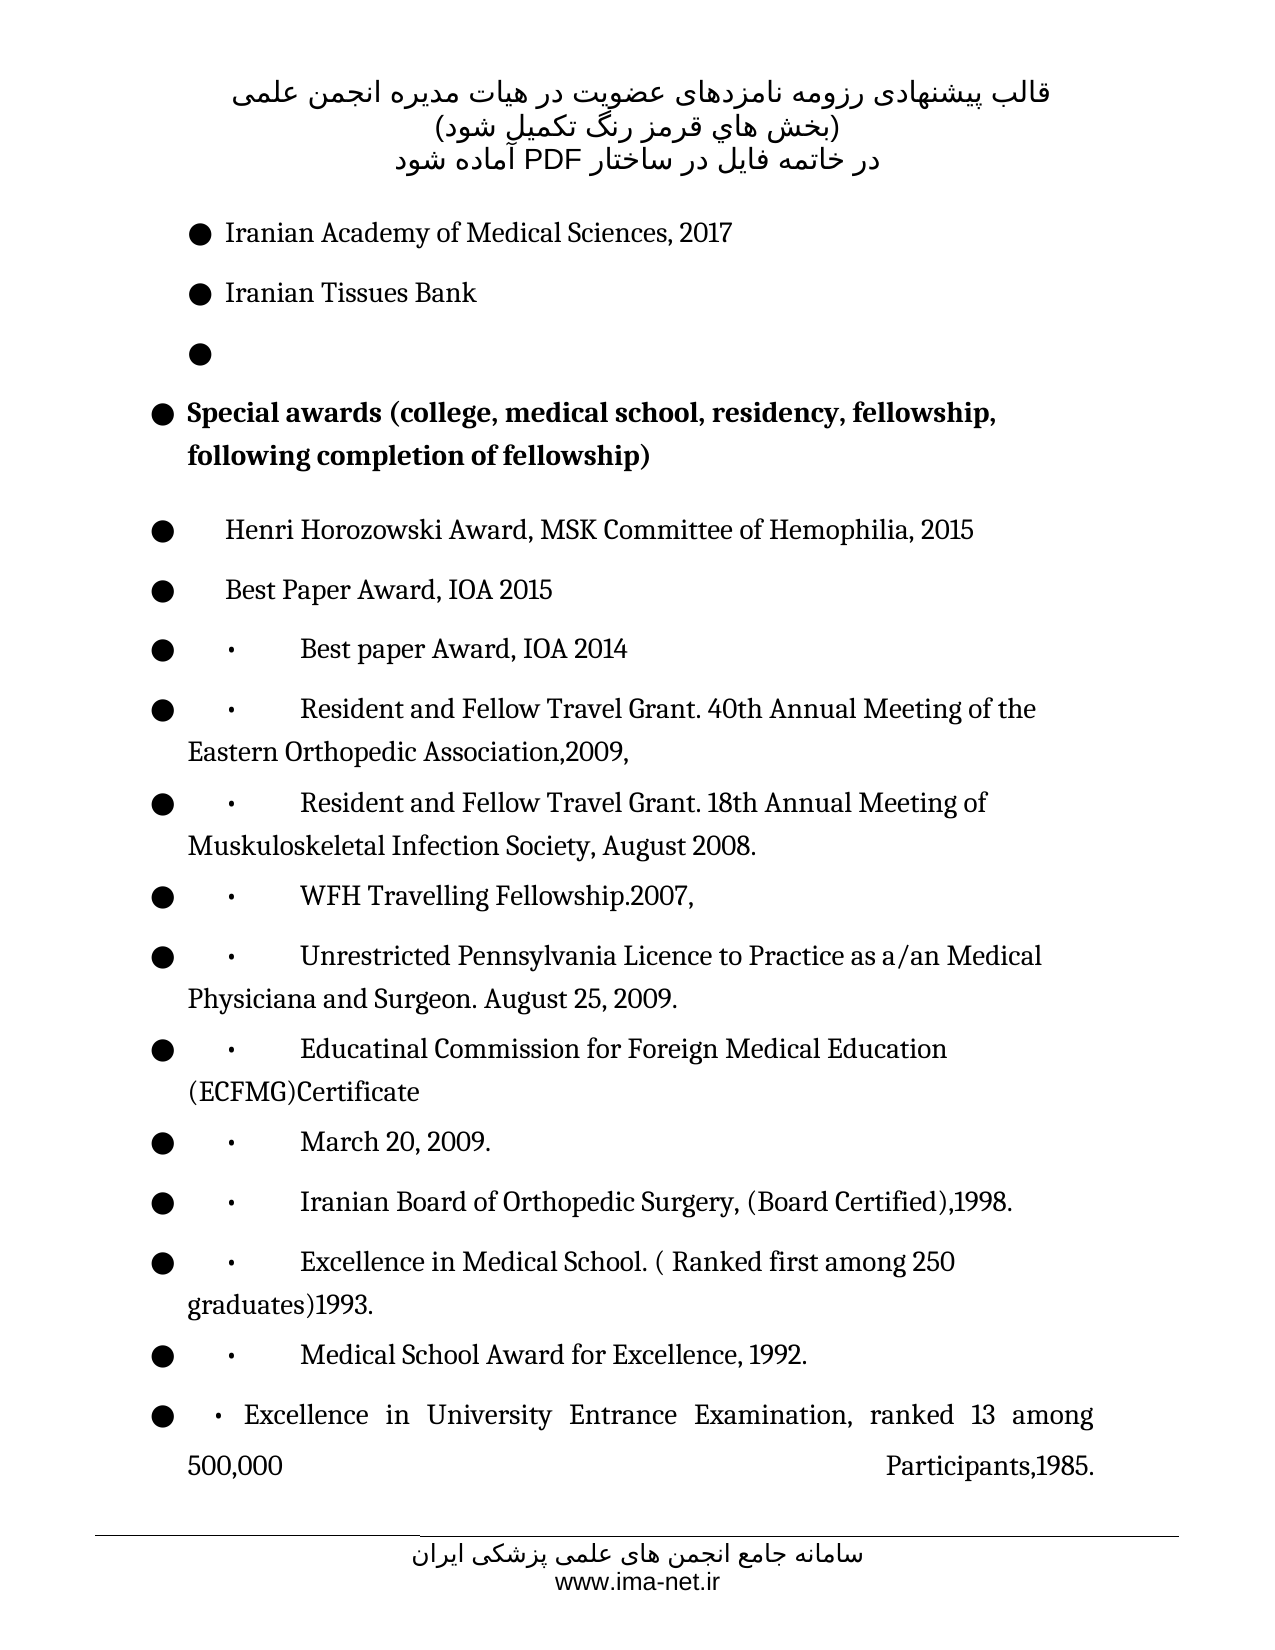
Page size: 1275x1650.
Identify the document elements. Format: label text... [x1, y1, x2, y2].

list • Unrestricted Pennsylvania Licence to Practice as a/an Medical Physiciana and Surgeon. August 25, 2009. [150, 922, 1125, 1015]
list Best Paper Award, IOA 2015 [150, 556, 1125, 616]
list • Resident and Fellow Travel Grant. 40th Annual Meeting of the Eastern Orthopedic Association,2009, [150, 676, 1125, 769]
list • Excellence in University Entrance Examination, ranked 13 among 500,000 Participants,1985. [150, 1381, 1095, 1513]
list • Excellence in Medical School. ( Ranked first among 250 graduates)1993. [150, 1228, 1125, 1322]
list Iranian Academy of Medical Sciences, 2017 [187, 199, 1125, 259]
list • Resident and Fellow Travel Grant. 18th Annual Meeting of Muskuloskeletal Infection Society, August 2008. [150, 769, 1125, 862]
list Henri Horozowski Award, MSK Committee of Hemophilia, 2015 [150, 496, 1125, 556]
list Iranian Tissues Bank [187, 259, 1125, 319]
list Special awards (college, medical school, residency, fellowship, following completion of fellowship) [150, 379, 1125, 496]
list • Iranian Board of Orthopedic Surgery, (Board Certified),1998. [150, 1168, 1125, 1228]
list • WFH Travelling Fellowship.2007, [150, 862, 1125, 922]
list • Educatinal Commission for Foreign Medical Education (ECFMG)Certificate [150, 1015, 1125, 1109]
list • Best paper Award, IOA 2014 [150, 616, 1125, 676]
list • March 20, 2009. [150, 1109, 1125, 1168]
list • Medical School Award for Excellence, 1992. [150, 1322, 1125, 1381]
